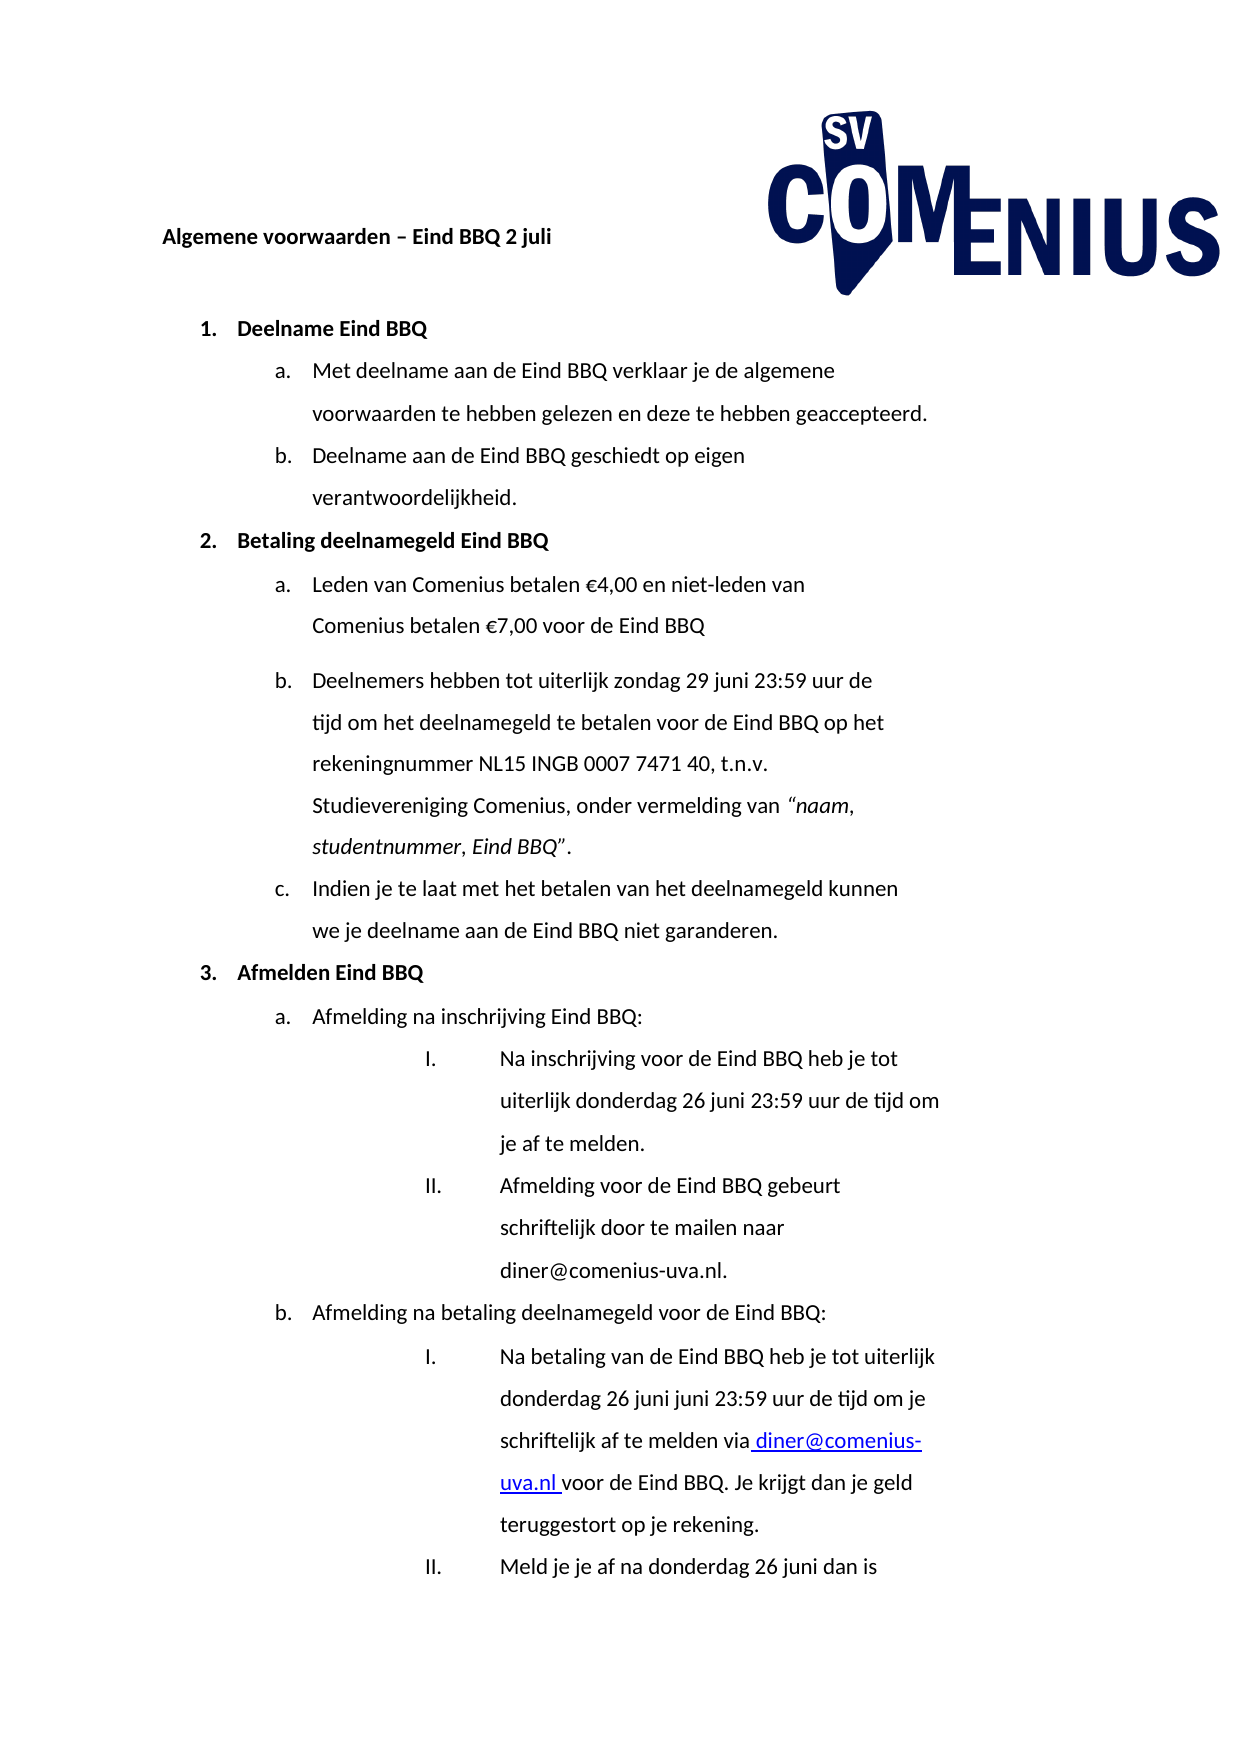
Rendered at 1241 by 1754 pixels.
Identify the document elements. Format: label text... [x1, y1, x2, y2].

list Leden van Comenius betalen €4,00 en niet-leden van Comenius betalen €7,00 voor de Eind BBQ [274, 570, 888, 639]
list Afmelding na inschrijving Eind BBQ: [274, 1002, 1090, 1031]
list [425, 1552, 917, 1580]
list Indien je te laat met het betalen van het deelnamegeld kunnen we je deelname aan de Eind BBQ niet garanderen. [274, 874, 925, 944]
list Na betaling van de Eind BBQ heb je tot uiterlijk donderdag 26 juni juni 23:59 uur de tijd om je schriftelijk af te melden via diner@comenius-uva.nl voor de Eind BBQ. Je krijgt dan je geld teruggestort op je rekening. [425, 1342, 951, 1538]
subtitle Algemene voorwaarden – Eind BBQ 2 juli [162, 222, 745, 250]
list Afmelding voor de Eind BBQ gebeurt schriftelijk door te mailen naar diner@comenius-uva.nl. [425, 1171, 926, 1284]
list Deelname aan de Eind BBQ geschiedt op eigen verantwoordelijkheid. [274, 441, 831, 511]
subtitle Betaling deelnamegeld Eind BBQ [199, 526, 1090, 554]
picture [745, 95, 1239, 317]
list Na inschrijving voor de Eind BBQ heb je tot uiterlijk donderdag 26 juni 23:59 uur de tijd om je af te melden. [425, 1044, 951, 1157]
list Met deelname aan de Eind BBQ verklaar je de algemene voorwaarden te hebben gelezen en deze te hebben geaccepteerd. [274, 357, 954, 427]
list Deelnemers hebben tot uiterlijk zondag 29 juni 23:59 uur de tijd om het deelnamegeld te betalen voor de Eind BBQ op het rekeningnummer NL15 INGB 0007 7471 40, t.n.v. Studievereniging Comenius, onder vermelding van “naam, studentnummer, Eind BBQ”. [274, 666, 888, 860]
list Afmelding na betaling deelnamegeld voor de Eind BBQ: [274, 1298, 1090, 1326]
list Deelname Eind BBQ [199, 314, 1090, 342]
subtitle Afmelden Eind BBQ [199, 958, 1090, 986]
